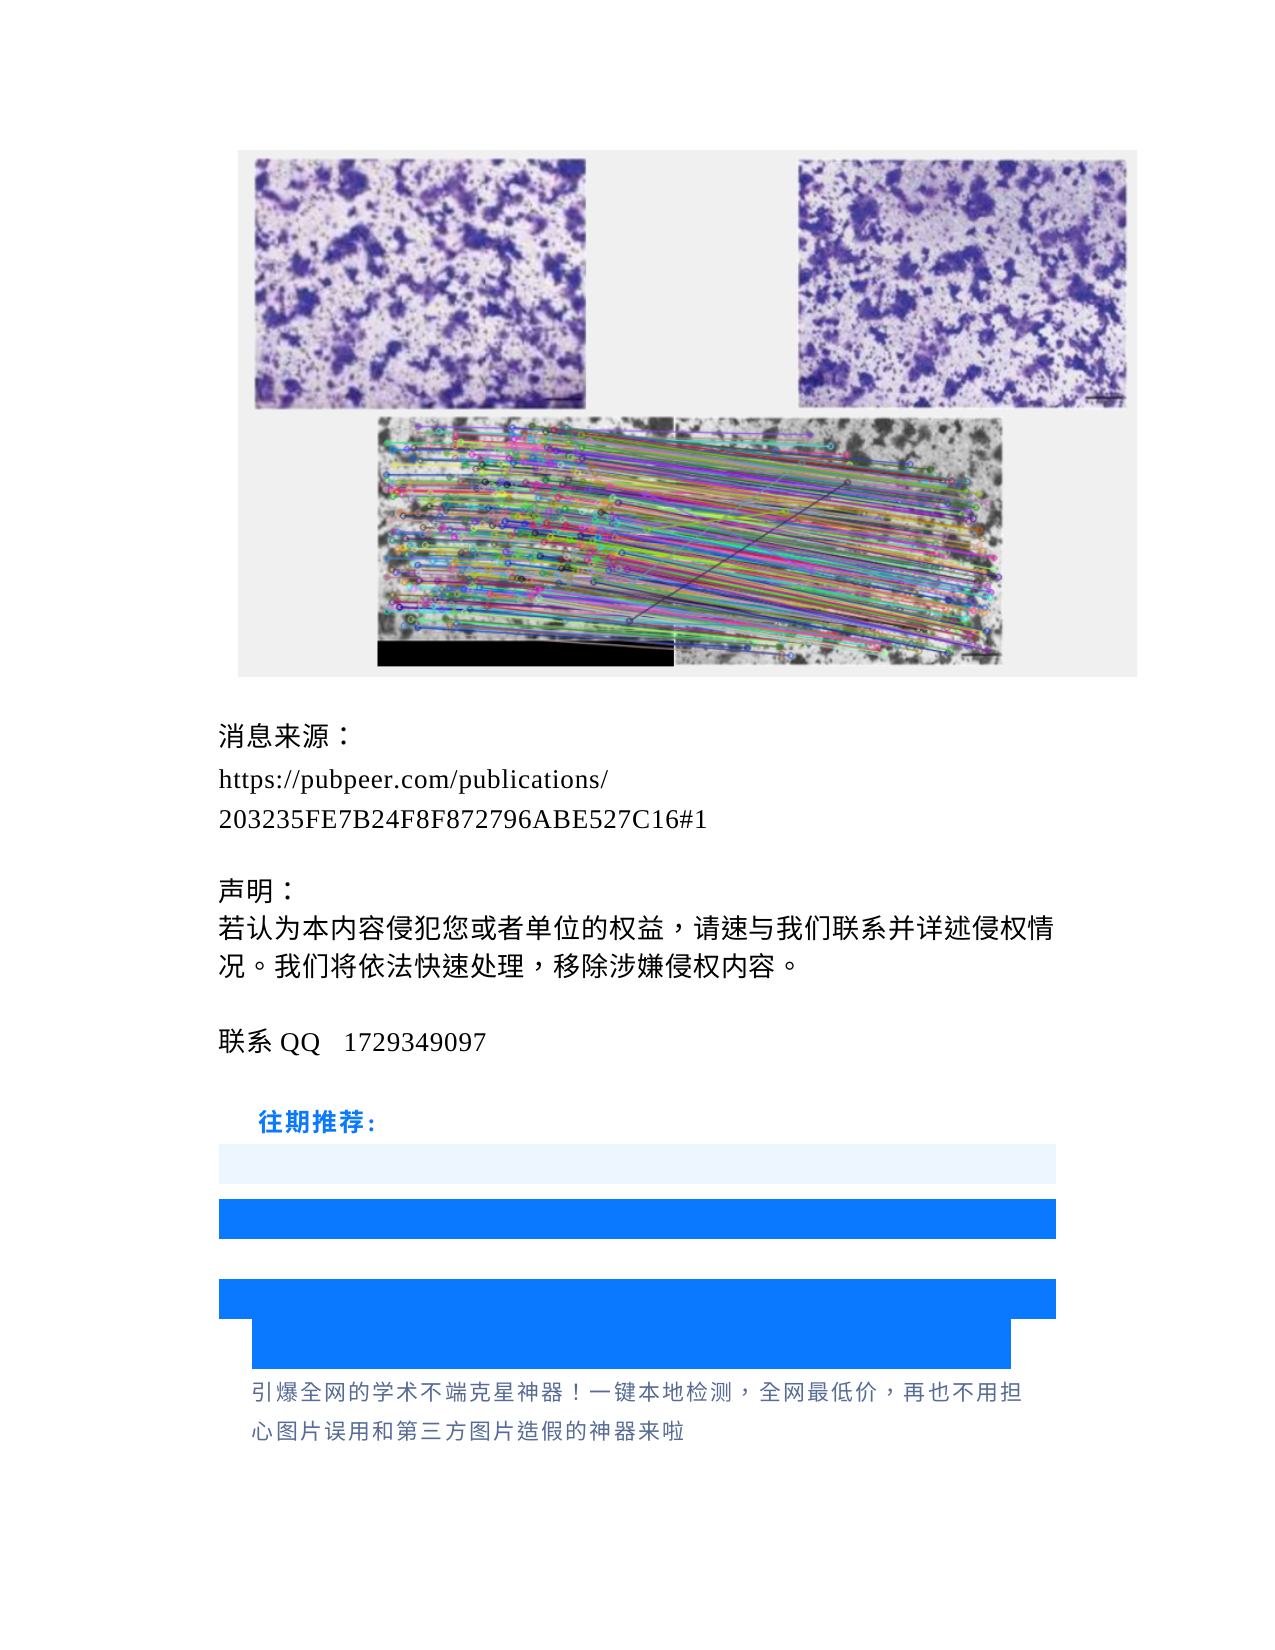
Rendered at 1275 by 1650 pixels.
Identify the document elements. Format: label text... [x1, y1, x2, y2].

text 引爆全网的学术不端克星神器！一键本地检测，全网最低价，再也不用担心图片误用和第三方图片造假的神器来啦 [252, 1369, 1023, 1446]
picture [237, 150, 1138, 677]
text 声明： [219, 872, 1056, 909]
text https://pubpeer.com/publications/203235FE7B24F8F872796ABE527C16#1 [219, 754, 1056, 834]
text 往期推荐: [258, 1099, 1056, 1139]
text 消息来源： [219, 717, 1056, 754]
text 若认为本内容侵犯您或者单位的权益，请速与我们联系并详述侵权情况。我们将依法快速处理，移除涉嫌侵权内容。 [219, 909, 1056, 984]
text 联系QQ 1729349097 [219, 1022, 1056, 1059]
